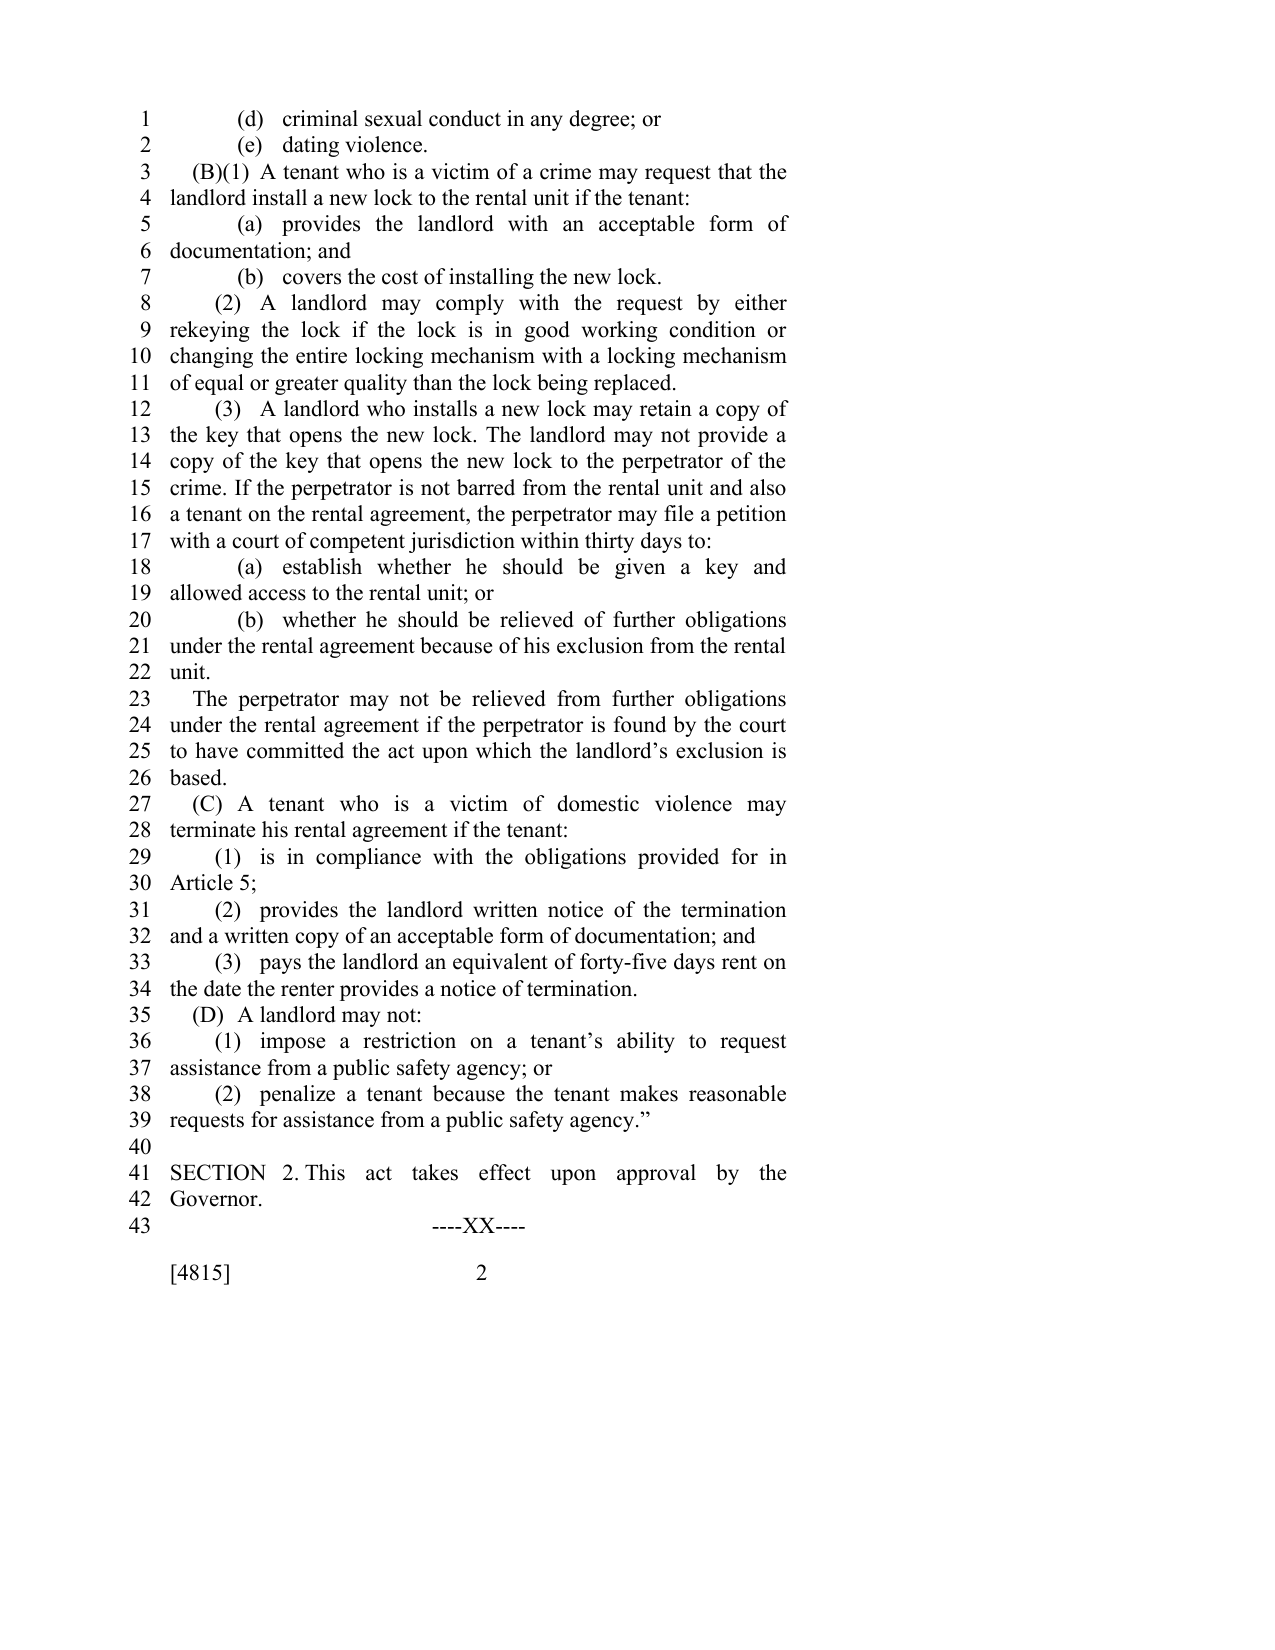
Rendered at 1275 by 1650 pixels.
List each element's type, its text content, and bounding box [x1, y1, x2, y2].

text The perpetrator may not be relieved from further obligations under the rental agreement if the perpetrator is found by the court to have committed the act upon which the landlord’s exclusion is based. [169, 685, 787, 790]
text (1) impose a restriction on a tenant’s ability to request assistance from a public safety agency; or [169, 1027, 787, 1080]
text SECTION 2. This act takes effect upon approval by the Governor. [169, 1159, 787, 1212]
text (2) penalize a tenant because the tenant makes reasonable requests for assistance from a public safety agency.” [169, 1080, 787, 1133]
text (2) A landlord may comply with the request by either rekeying the lock if the lock is in good working condition or changing the entire locking mechanism with a locking mechanism of equal or greater quality than the lock being replaced. [169, 289, 787, 395]
text (D) A landlord may not: [169, 1001, 787, 1027]
text (3) A landlord who installs a new lock may retain a copy of the key that opens the new lock. The landlord may not provide a copy of the key that opens the new lock to the perpetrator of the crime. If the perpetrator is not barred from the rental unit and also a tenant on the rental agreement, the perpetrator may file a petition with a court of competent jurisdiction within thirty days to: [169, 395, 787, 553]
text (e) dating violence. [169, 131, 787, 158]
text (C) A tenant who is a victim of domestic violence may terminate his rental agreement if the tenant: [169, 790, 787, 843]
text ----XX---- [169, 1212, 787, 1238]
text (b) whether he should be relieved of further obligations under the rental agreement because of his exclusion from the rental unit. [169, 606, 787, 685]
text (d) criminal sexual conduct in any degree; or [169, 105, 787, 131]
text (3) pays the landlord an equivalent of forty-five days rent on the date the renter provides a notice of termination. [169, 948, 787, 1001]
text (b) covers the cost of installing the new lock. [169, 263, 787, 289]
text (1) is in compliance with the obligations provided for in Article 5; [169, 843, 787, 896]
text (2) provides the landlord written notice of the termination and a written copy of an acceptable form of documentation; and [169, 896, 787, 948]
text (a) establish whether he should be given a key and allowed access to the rental unit; or [169, 553, 787, 606]
text (a) provides the landlord with an acceptable form of documentation; and [169, 210, 787, 263]
text (B)(1) A tenant who is a victim of a crime may request that the landlord install a new lock to the rental unit if the tenant: [169, 158, 787, 210]
